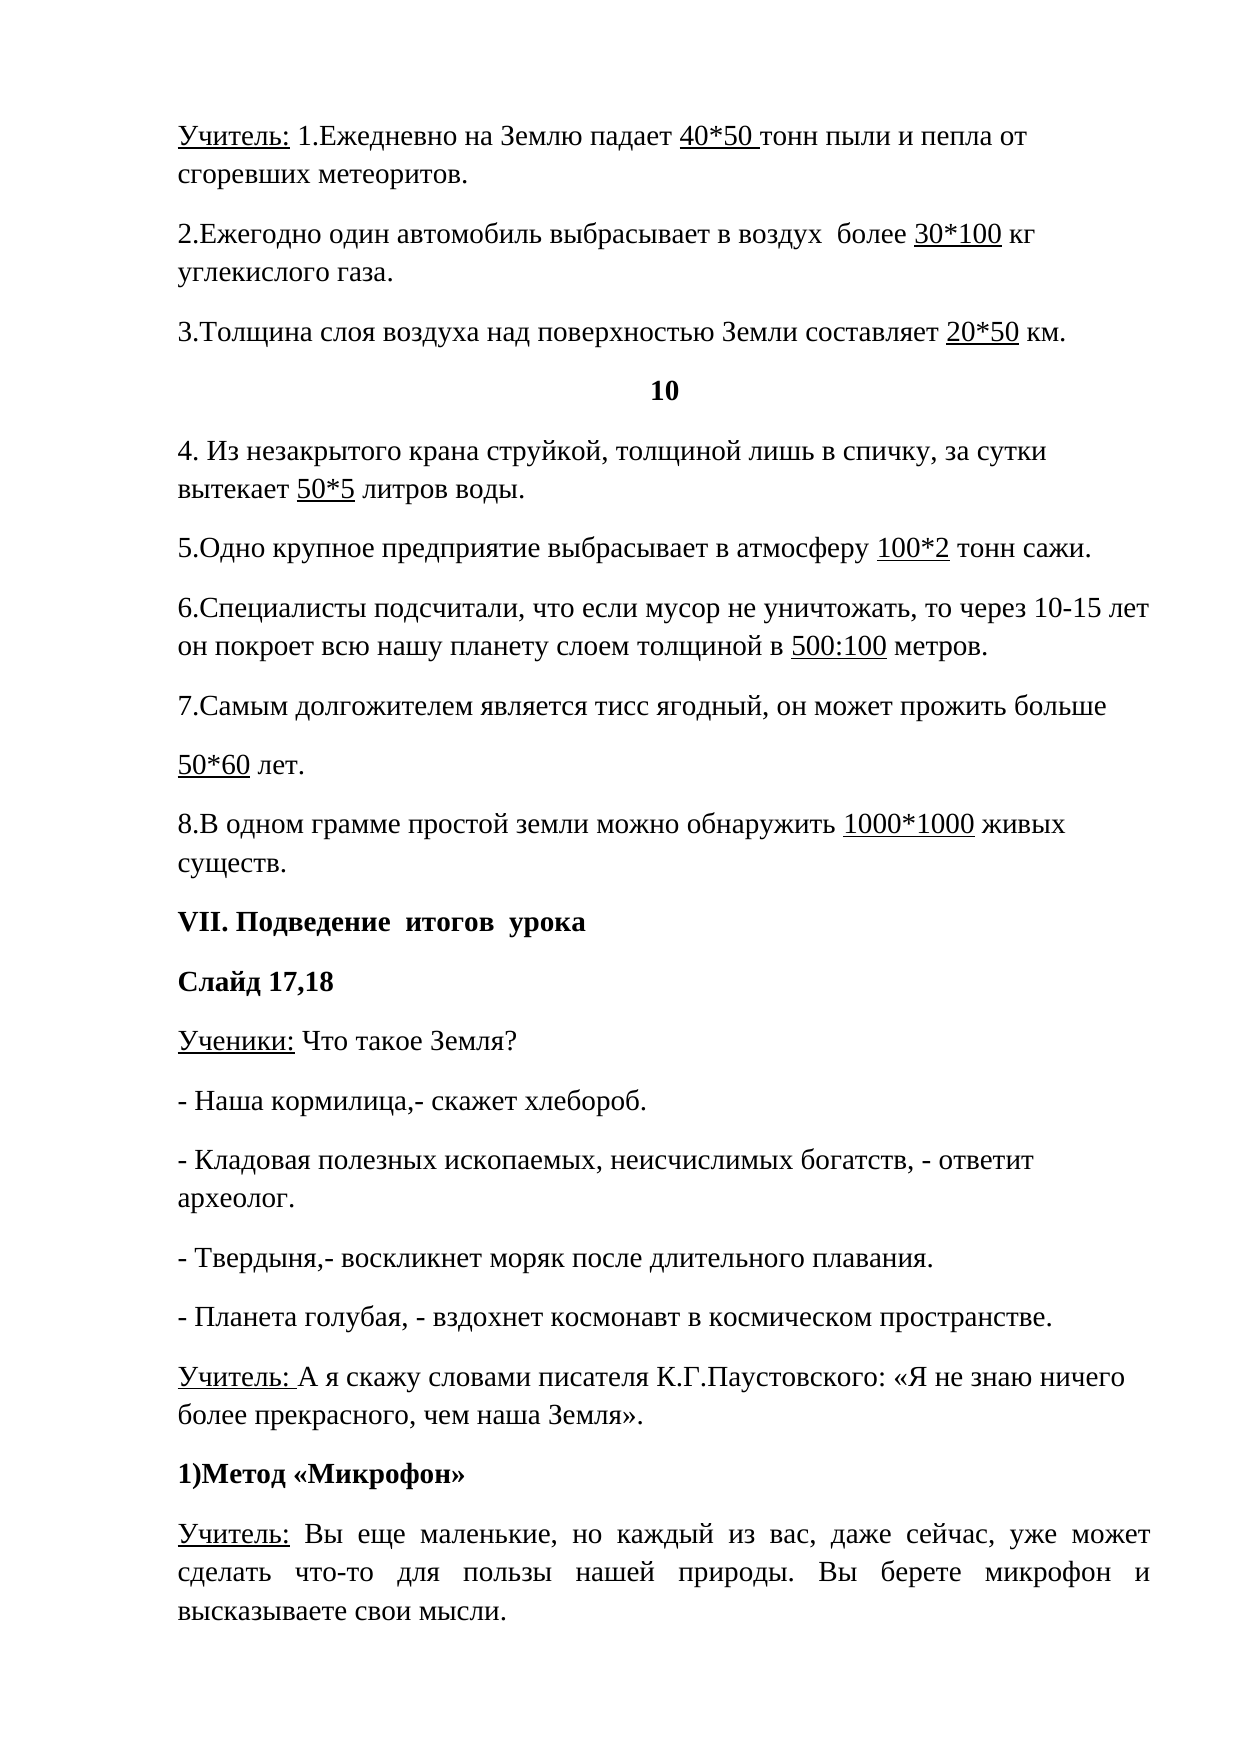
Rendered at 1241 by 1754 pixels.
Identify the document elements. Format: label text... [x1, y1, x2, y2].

text - Твердыня,- воскликнет моряк после длительного плавания. [177, 1240, 1152, 1273]
text 10 [177, 373, 1152, 407]
text 7.Самым долгожителем является тисс ягодный, он может прожить больше [177, 688, 1152, 721]
text 3.Толщина слоя воздуха над поверхностью Земли составляет 20*50 км. [177, 314, 1152, 347]
text 1)Метод «Микрофон» [177, 1457, 1152, 1490]
text VII. Подведение итогов урока [177, 904, 1152, 938]
text - Кладовая полезных ископаемых, неисчислимых богатств, - ответит археолог. [177, 1142, 1152, 1214]
text Учитель: А я скажу словами писателя К.Г.Паустовского: «Я не знаю ничего более прекрасного, чем наша Земля». [177, 1359, 1152, 1431]
text 8.В одном грамме простой земли можно обнаружить 1000*1000 живых существ. [177, 807, 1152, 879]
text Учитель: Вы еще маленькие, но каждый из вас, даже сейчас, уже может сделать что-то для пользы нашей природы. Вы берете микрофон и высказываете свои мысли. [177, 1516, 1152, 1627]
text - Наша кормилица,- скажет хлебороб. [177, 1083, 1152, 1116]
text Слайд 17,18 [177, 964, 1152, 997]
text 6.Специалисты подсчитали, что если мусор не уничтожать, то через 10-15 лет он покроет всю нашу планету слоем толщиной в 500:100 метров. [177, 590, 1152, 662]
text 4. Из незакрытого крана струйкой, толщиной лишь в спичку, за сутки вытекает 50*5 литров воды. [177, 433, 1152, 505]
text Учитель: 1.Ежедневно на Землю падает 40*50 тонн пыли и пепла от сгоревших метеоритов. [177, 118, 1152, 190]
text - Планета голубая, - вздохнет космонавт в космическом пространстве. [177, 1299, 1152, 1333]
text Ученики: Что такое Земля? [177, 1023, 1152, 1057]
text 2.Ежегодно один автомобиль выбрасывает в воздух более 30*100 кг углекислого газа. [177, 216, 1152, 288]
text 5.Одно крупное предприятие выбрасывает в атмосферу 100*2 тонн сажи. [177, 531, 1152, 564]
text 50*60 лет. [177, 747, 1152, 781]
